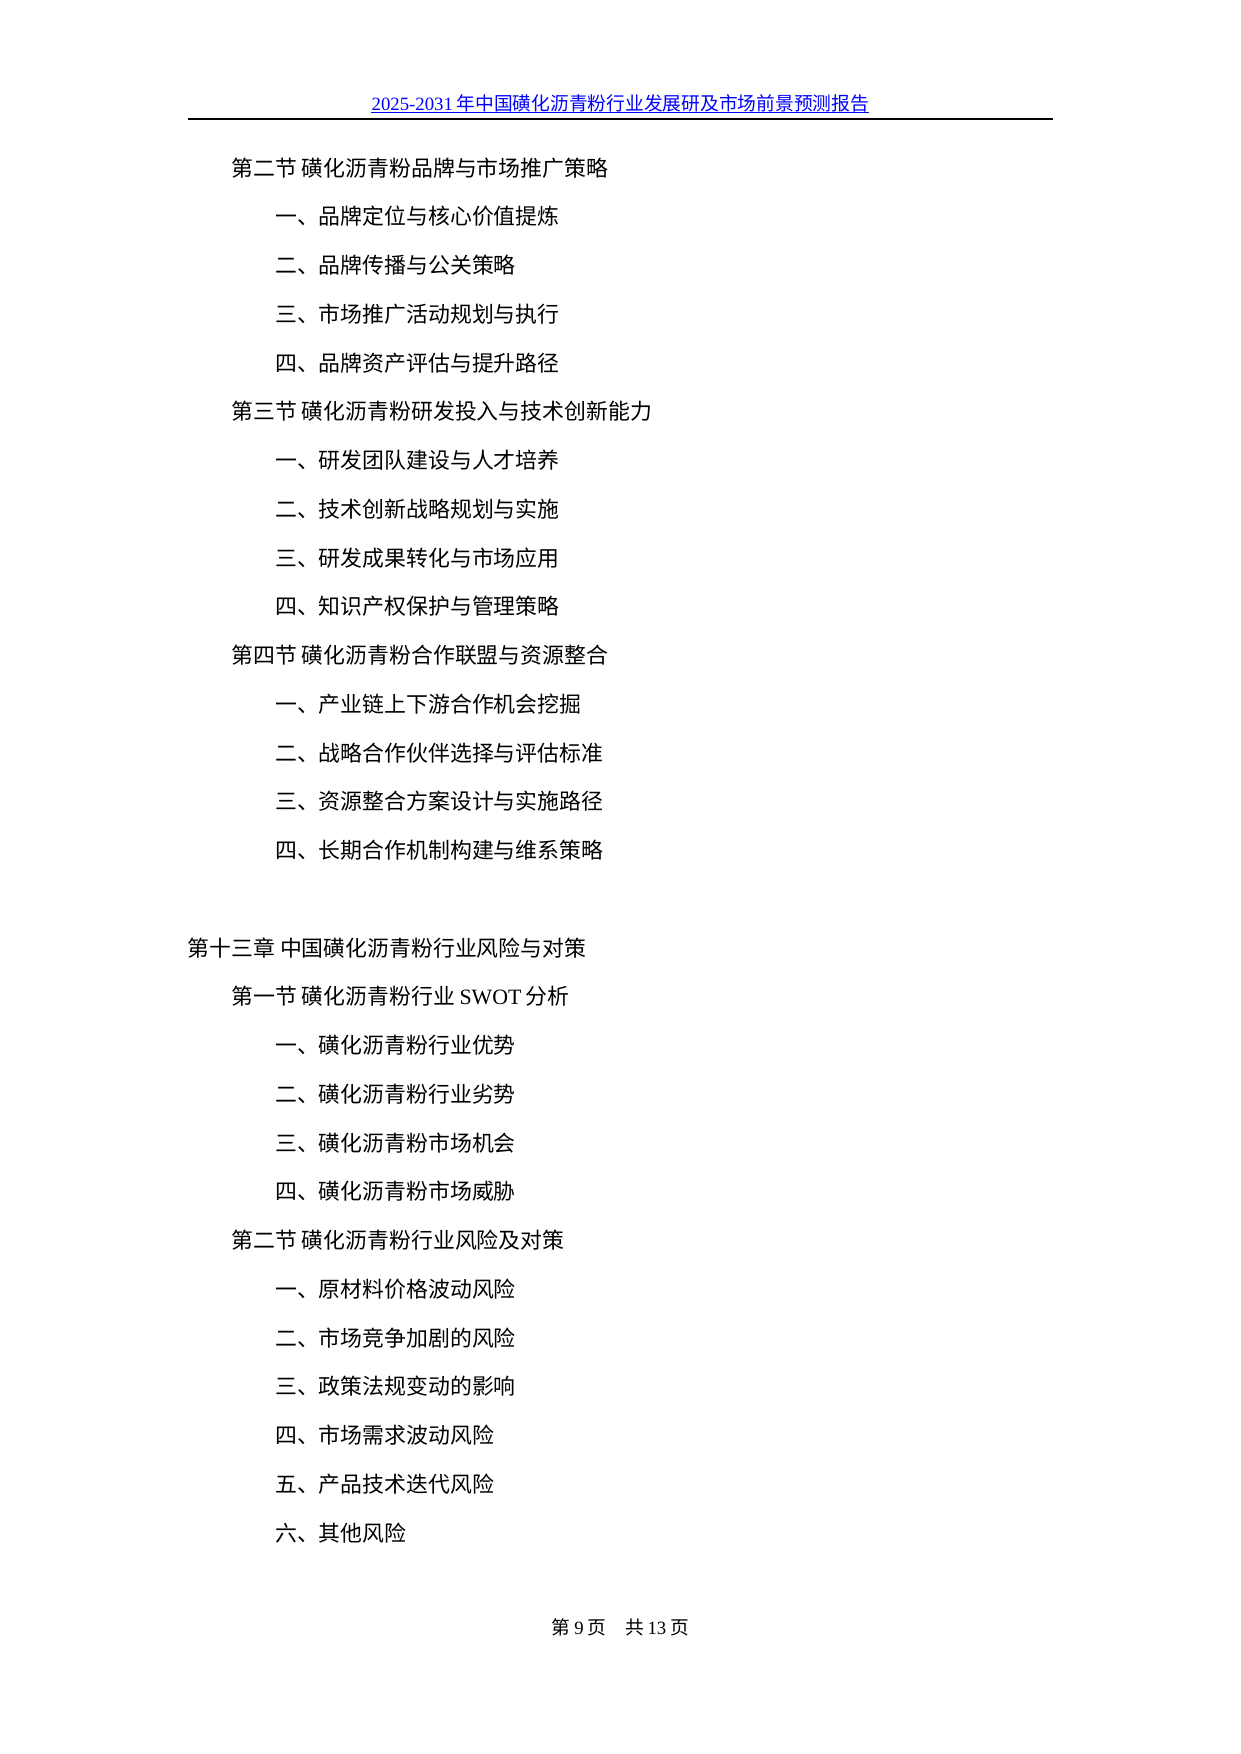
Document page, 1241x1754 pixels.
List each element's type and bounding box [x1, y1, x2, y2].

text [187, 150, 1053, 1548]
